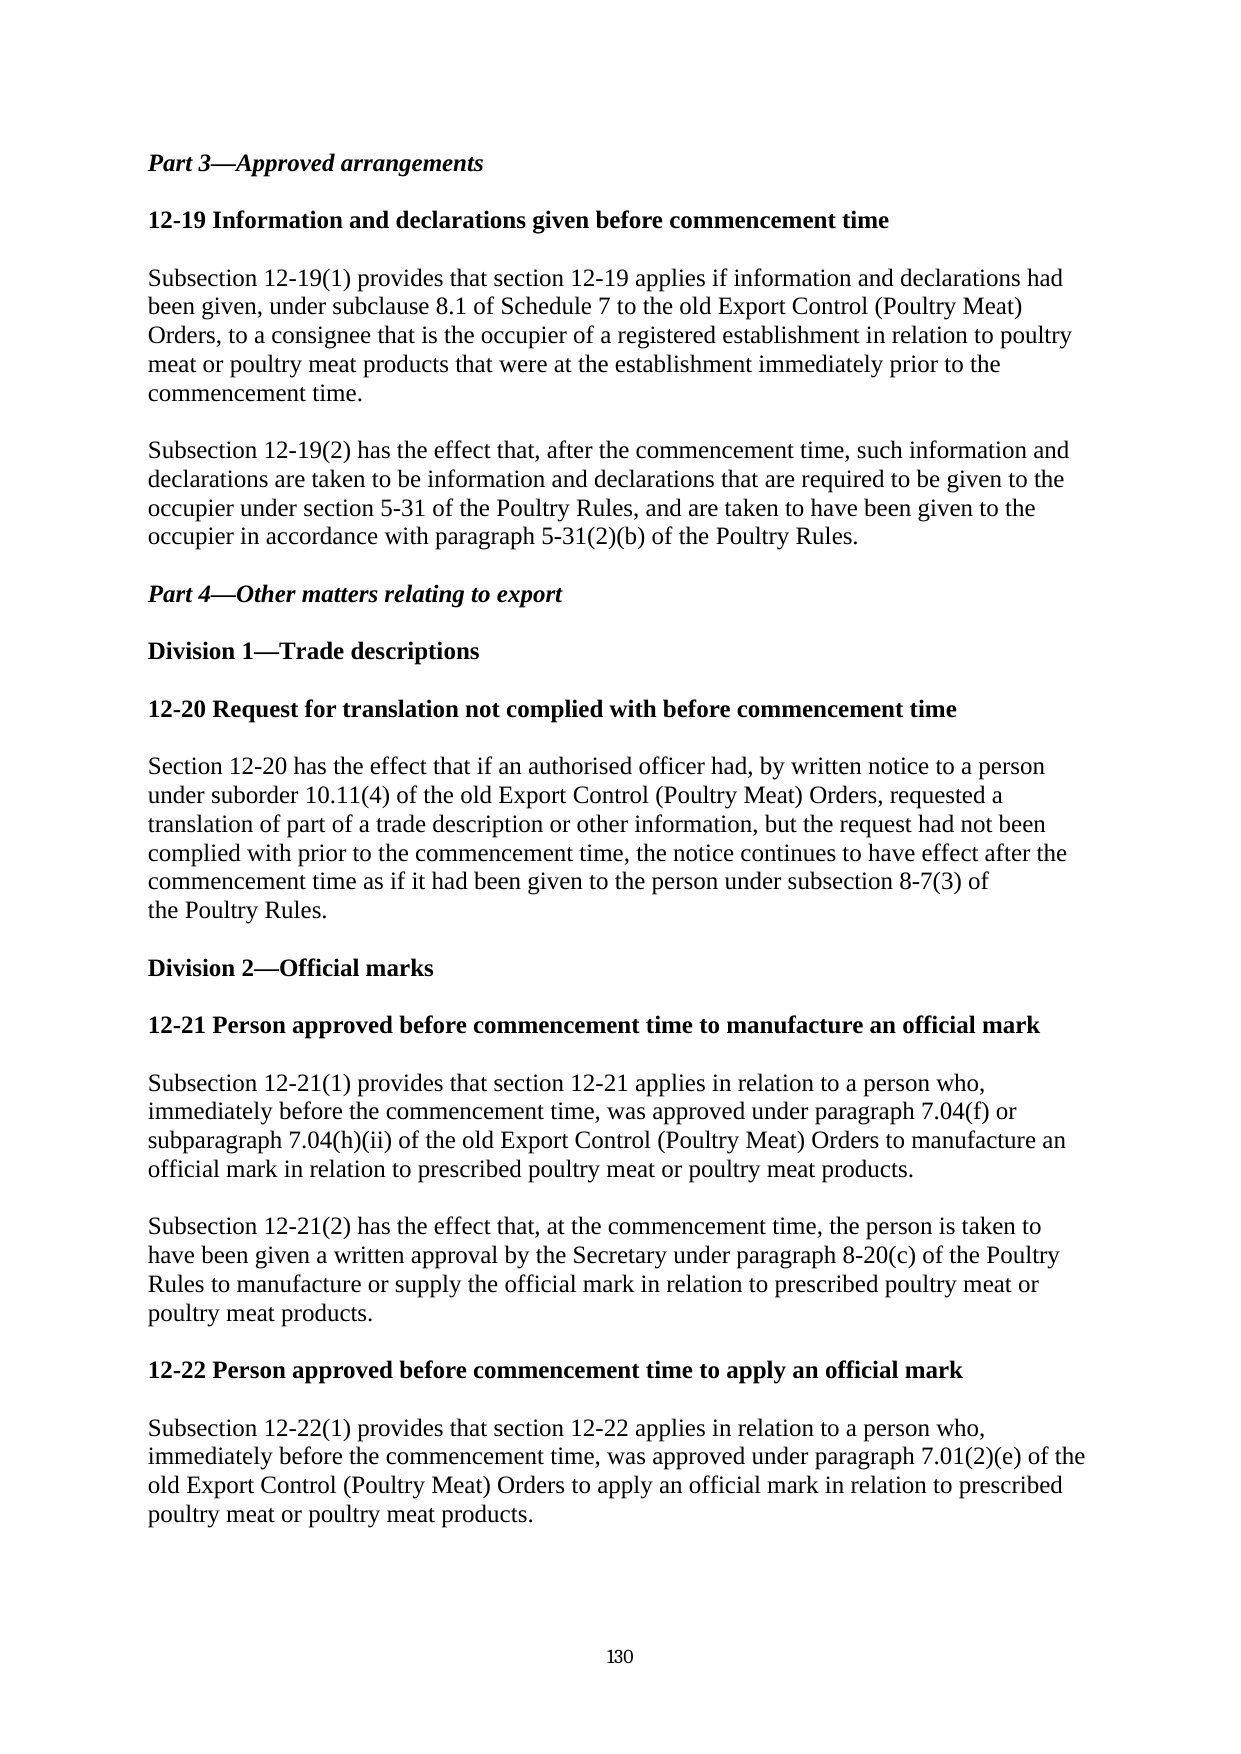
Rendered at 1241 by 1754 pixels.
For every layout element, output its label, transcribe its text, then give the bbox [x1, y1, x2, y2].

text Subsection 12-19(1) provides that section 12-19 applies if information and declarations had been given, under subclause 8.1 of Schedule 7 to the old Export Control (Poultry Meat) Orders, to a consignee that is the occupier of a registered establishment in relation to poultry meat or poultry meat products that were at the establishment immediately prior to the commencement time. [148, 263, 1092, 406]
text Subsection 12-22(1) provides that section 12-22 applies in relation to a person who, immediately before the commencement time, was approved under paragraph 7.01(2)(e) of the old Export Control (Poultry Meat) Orders to apply an official mark in relation to prescribed poultry meat or poultry meat products. [148, 1413, 1092, 1528]
text Division 2—Official marks [148, 953, 1092, 981]
text 12-19 Information and declarations given before commencement time [148, 205, 1092, 234]
text Subsection 12-21(2) has the effect that, at the commencement time, the person is taken to have been given a written approval by the Secretary under paragraph 8-20(c) of the Poultry Rules to manufacture or supply the official mark in relation to prescribed poultry meat or poultry meat products. [148, 1211, 1092, 1326]
text Part 4—Other matters relating to export [148, 579, 1092, 608]
text Subsection 12-21(1) provides that section 12-21 applies in relation to a person who, immediately before the commencement time, was approved under paragraph 7.04(f) or subparagraph 7.04(h)(ii) of the old Export Control (Poultry Meat) Orders to manufacture an official mark in relation to prescribed poultry meat or poultry meat products. [148, 1068, 1092, 1183]
text Part 3—Approved arrangements [148, 148, 1092, 176]
text 12-22 Person approved before commencement time to apply an official mark [148, 1355, 1092, 1384]
text Section 12-20 has the effect that if an authorised officer had, by written notice to a person under suborder 10.11(4) of the old Export Control (Poultry Meat) Orders, requested a translation of part of a trade description or other information, but the request had not been complied with prior to the commencement time, the notice continues to have effect after the commencement time as if it had been given to the person under subsection 8-7(3) of the Poultry Rules. [148, 751, 1092, 924]
text Division 1—Trade descriptions [148, 636, 1092, 665]
text 12-21 Person approved before commencement time to manufacture an official mark [148, 1010, 1092, 1039]
text 12-20 Request for translation not complied with before commencement time [148, 694, 1092, 723]
text Subsection 12-19(2) has the effect that, after the commencement time, such information and declarations are taken to be information and declarations that are required to be given to the occupier under section 5-31 of the Poultry Rules, and are taken to have been given to the occupier in accordance with paragraph 5-31(2)(b) of the Poultry Rules. [148, 435, 1092, 550]
